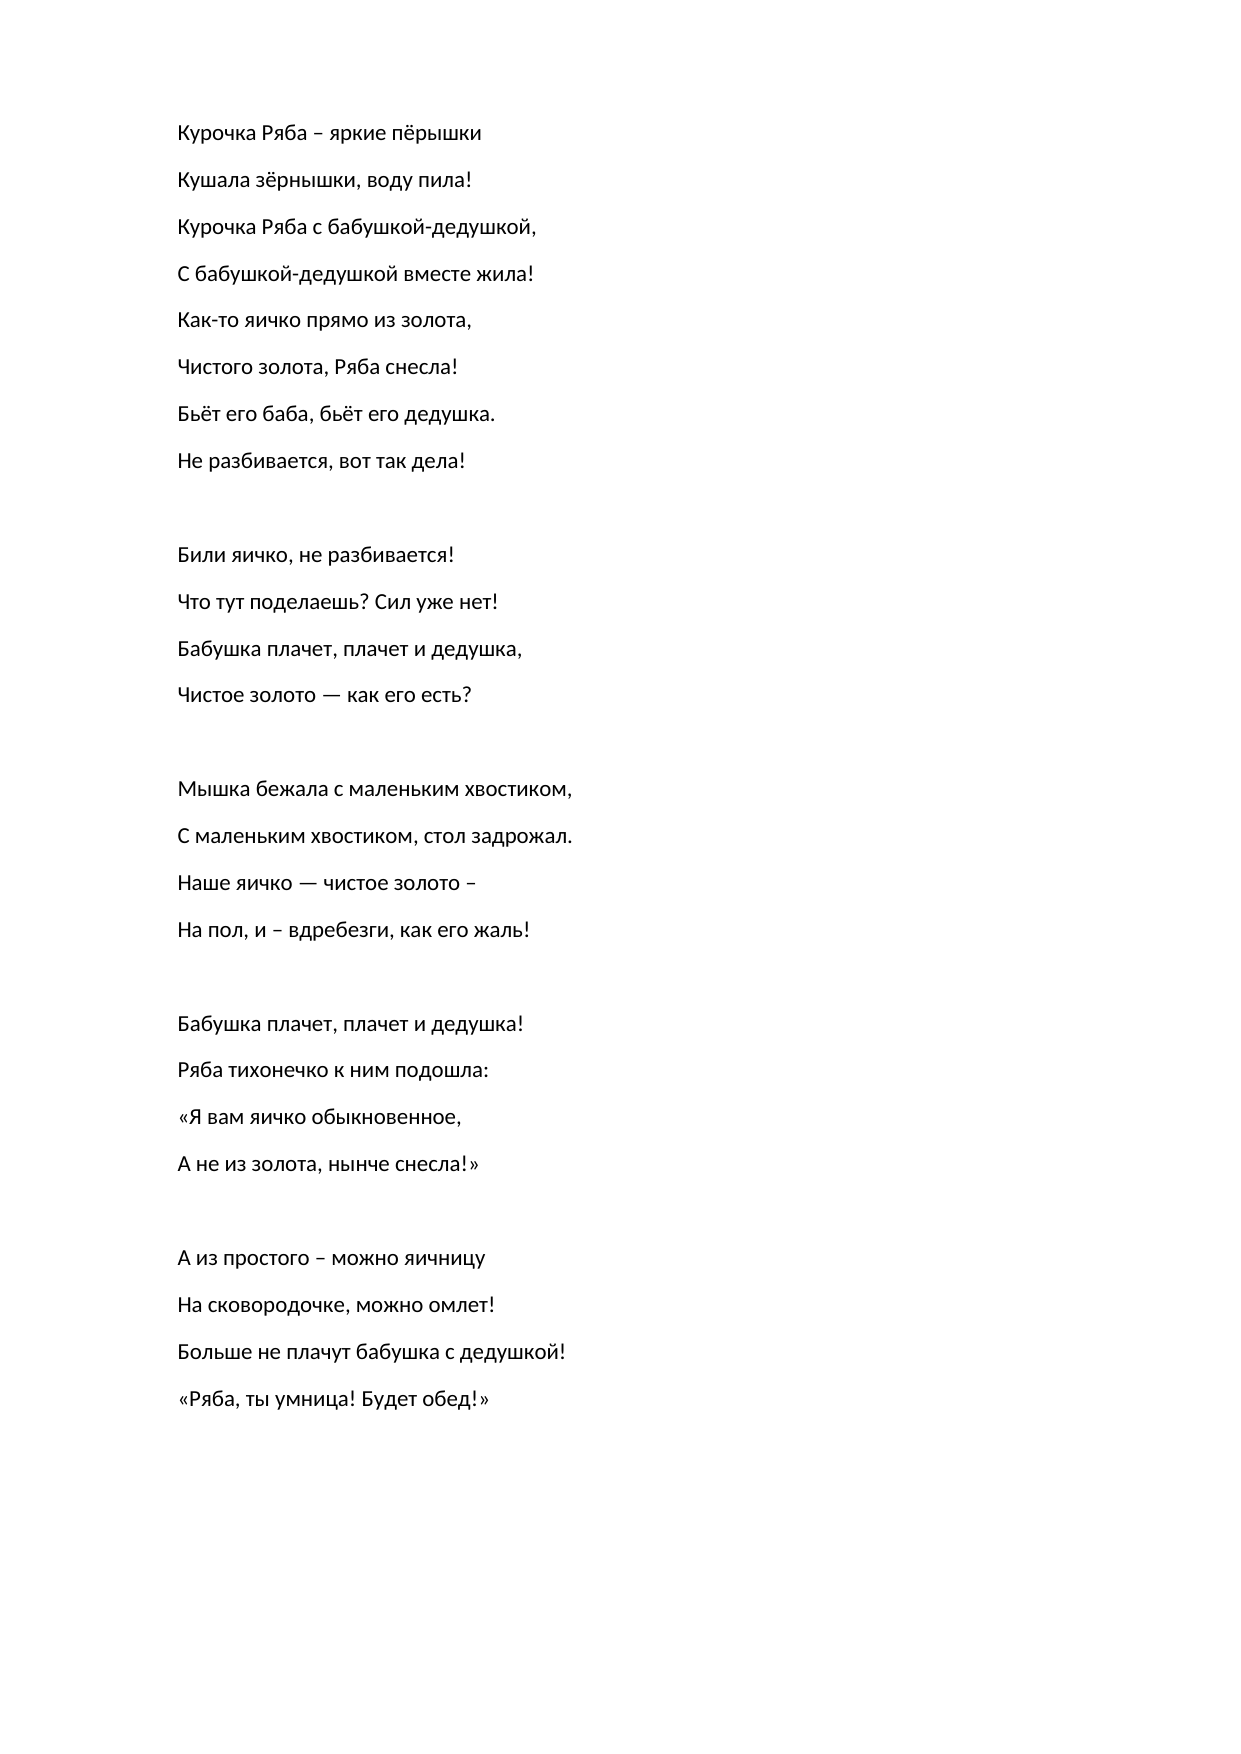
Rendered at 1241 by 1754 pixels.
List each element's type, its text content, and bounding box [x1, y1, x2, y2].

text Больше не плачут бабушка с дедушкой! [177, 1337, 1152, 1365]
text Мышка бежала с маленьким хвостиком, [177, 774, 1152, 802]
text Били яичко, не разбивается! [177, 540, 1152, 568]
text А не из золота, нынче снесла!» [177, 1149, 1152, 1177]
text На сковородочке, можно омлет! [177, 1290, 1152, 1318]
text Ряба тихонечко к ним подошла: [177, 1056, 1152, 1084]
text Чистого золота, Ряба снесла! [177, 352, 1152, 381]
text «Ряба, ты умница! Будет обед!» [177, 1384, 1152, 1412]
text Бабушка плачет, плачет и дедушка, [177, 634, 1152, 662]
text А из простого – можно яичницу [177, 1243, 1152, 1271]
text Бьёт его баба, бьёт его дедушка. [177, 399, 1152, 427]
text Наше яичко — чистое золото – [177, 868, 1152, 896]
text «Я вам яичко обыкновенное, [177, 1102, 1152, 1131]
text Как-то яичко прямо из золота, [177, 306, 1152, 334]
text Не разбивается, вот так дела! [177, 446, 1152, 474]
text На пол, и – вдребезги, как его жаль! [177, 915, 1152, 943]
text Чистое золото — как его есть? [177, 681, 1152, 709]
text Кушала зёрнышки, воду пила! [177, 165, 1152, 193]
text С маленьким хвостиком, стол задрожал. [177, 821, 1152, 849]
text С бабушкой-дедушкой вместе жила! [177, 259, 1152, 287]
text Что тут поделаешь? Сил уже нет! [177, 587, 1152, 615]
text Курочка Ряба – яркие пёрышки [177, 118, 1152, 146]
text Курочка Ряба с бабушкой-дедушкой, [177, 212, 1152, 240]
text Бабушка плачет, плачет и дедушка! [177, 1009, 1152, 1037]
